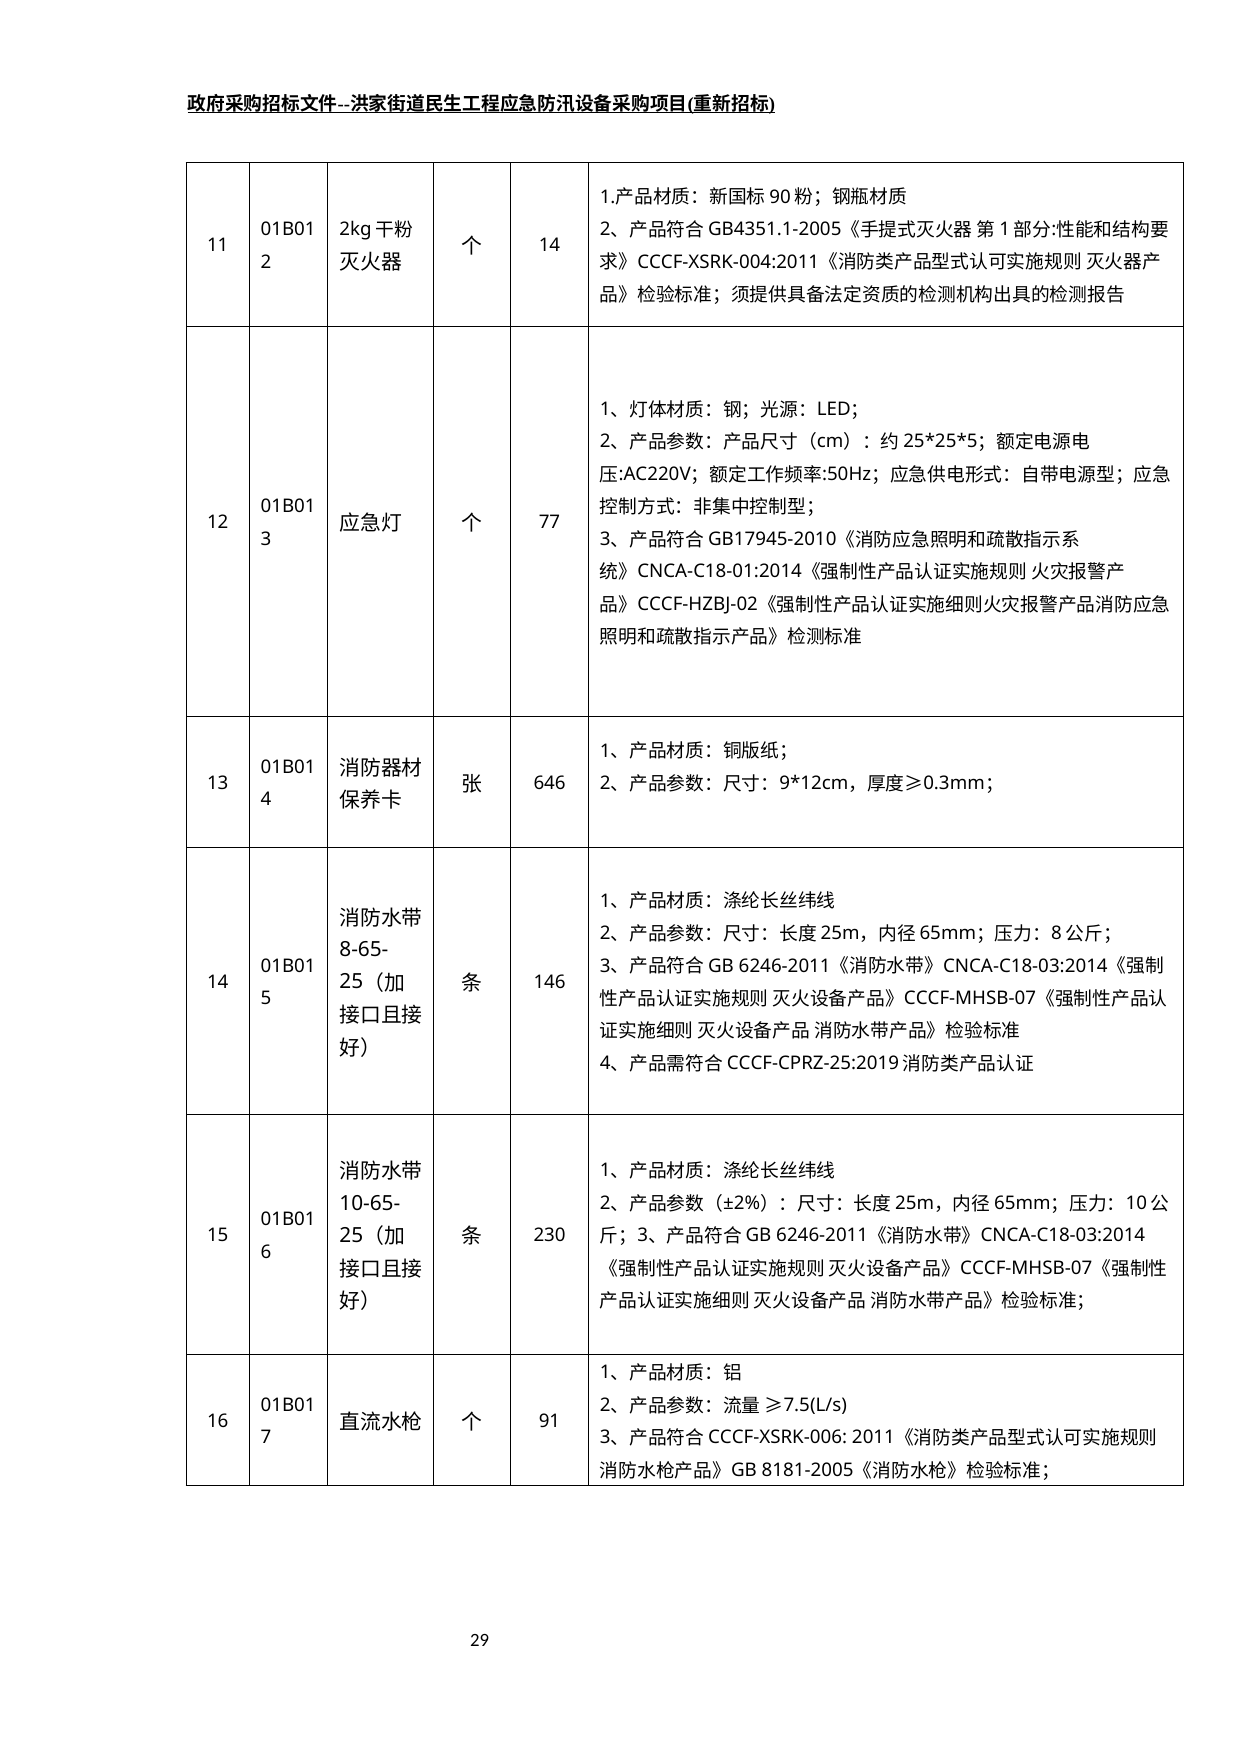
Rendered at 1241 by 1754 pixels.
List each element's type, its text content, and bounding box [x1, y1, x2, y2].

table_cell 1、产品材质：铝 2、产品参数：流量 ≥7.5(L/s) 3、产品符合CCCF-XSRK-006: 2011《消防类产品型式认可实施规则 消防水枪产品》GB 8181-2005《消防水枪》检验标准； [589, 1355, 1183, 1485]
table_cell 16 [187, 1355, 249, 1485]
table_cell 15 [187, 1115, 249, 1354]
table_cell 条 [434, 848, 510, 1114]
table_cell 01B014 [250, 717, 327, 847]
table_cell 14 [187, 848, 249, 1114]
table_cell 11 [187, 163, 249, 326]
table_cell 01B012 [250, 163, 327, 326]
table_cell 646 [511, 717, 588, 847]
table_cell 13 [187, 717, 249, 847]
table_cell 1、产品材质：涤纶长丝纬线 2、产品参数（±2%）：尺寸：长度25m，内径65mm；压力：10公斤；3、产品符合GB 6246-2011《消防水带》CNCA-C18-03:2014《强制性产品认证实施规则 灭火设备产品》CCCF-MHSB-07《强制性产品认证实施细则 灭火设备产品 消防水带产品》检验标准； [589, 1115, 1183, 1354]
table_cell 230 [511, 1115, 588, 1354]
table_cell 1、灯体材质：钢；光源：LED； 2、产品参数：产品尺寸（cm）：约25*25*5；额定电源电压:AC220V；额定工作频率:50Hz；应急供电形式：自带电源型；应急控制方式：非集中控制型； 3、产品符合GB17945-2010《消防应急照明和疏散指示系统》CNCA-C18-01:2014《强制性产品认证实施规则 火灾报警产品》CCCF-HZBJ-02《强制性产品认证实施细则火灾报警产品消防应急照明和疏散指示产品》检测标准 [589, 327, 1183, 716]
table_cell 条 [434, 1115, 510, 1354]
table_cell 146 [511, 848, 588, 1114]
table_cell 77 [511, 327, 588, 716]
table_cell 1、产品材质：铜版纸； 2、产品参数：尺寸：9*12cm，厚度≥0.3mm； [589, 717, 1183, 847]
table_cell 个 [434, 1355, 510, 1485]
table_cell 个 [434, 163, 510, 326]
table_cell 消防水带10-65-25（加接口且接好） [328, 1115, 433, 1354]
table_cell 12 [187, 327, 249, 716]
table_cell 消防器材保养卡 [328, 717, 433, 847]
table_cell 01B015 [250, 848, 327, 1114]
table_cell 14 [511, 163, 588, 326]
table_cell 个 [434, 327, 510, 716]
table_cell 01B017 [250, 1355, 327, 1485]
table_cell 应急灯 [328, 327, 433, 716]
table_cell 直流水枪 [328, 1355, 433, 1485]
table_cell 张 [434, 717, 510, 847]
table_cell 01B013 [250, 327, 327, 716]
table_cell 91 [511, 1355, 588, 1485]
table_cell 2kg干粉灭火器 [328, 163, 433, 326]
table_cell 消防水带8-65-25（加接口且接好） [328, 848, 433, 1114]
table_cell 1.产品材质：新国标90粉；钢瓶材质 2、产品符合GB4351.1-2005《手提式灭火器 第1部分:性能和结构要求》CCCF-XSRK-004:2011《消防类产品型式认可实施规则 灭火器产品》检验标准；须提供具备法定资质的检测机构出具的检测报告 [589, 163, 1183, 326]
table_cell 01B016 [250, 1115, 327, 1354]
table_cell 产品材质：涤纶长丝纬线 2、产品参数：尺寸：长度25m，内径65mm；压力：8公斤； 3、产品符合GB 6246-2011《消防水带》CNCA-C18-03:2014《强制性产品认证实施规则 灭火设备产品》CCCF-MHSB-07《强制性产品认证实施细则 灭火设备产品 消防水带产品》检验标准 4、产品需符合CCCF-CPRZ-25:2019消防类产品认证 [589, 848, 1183, 1114]
